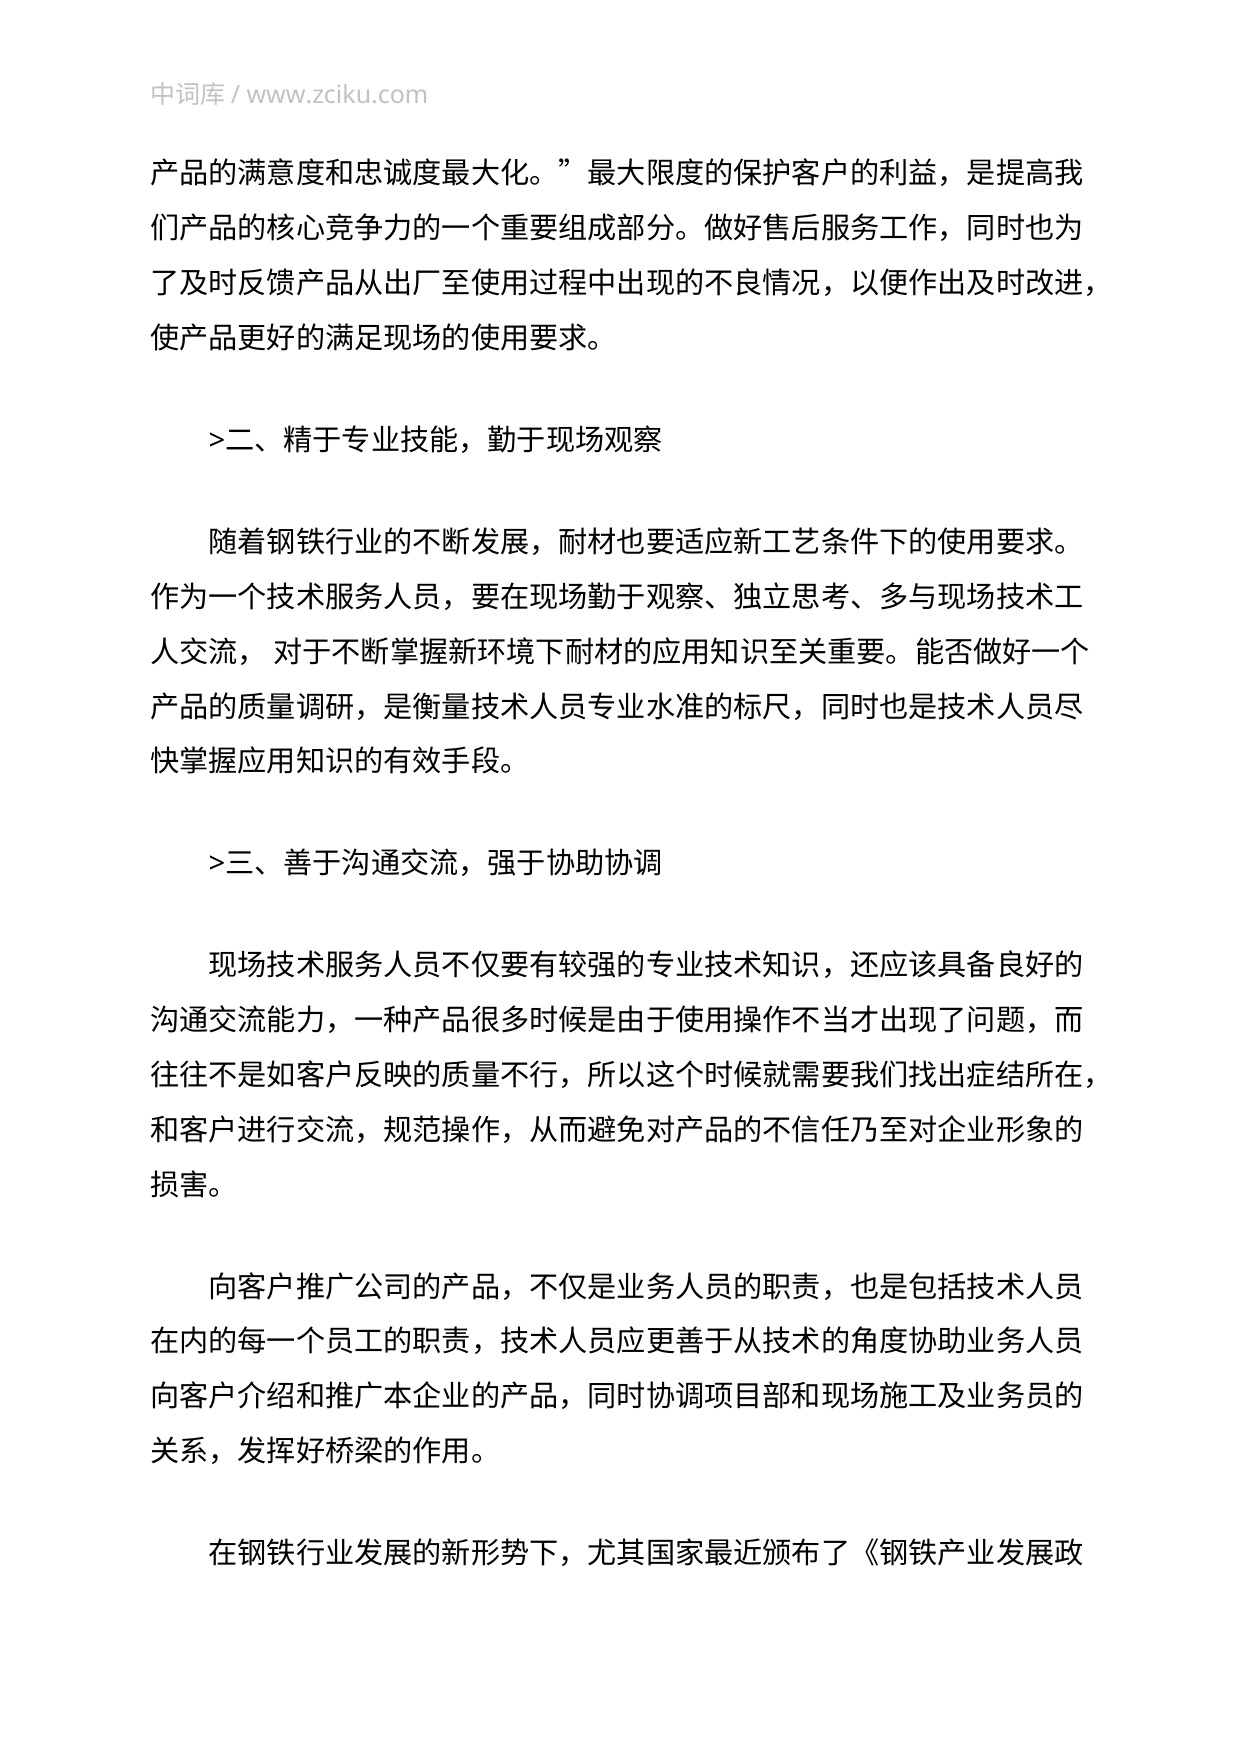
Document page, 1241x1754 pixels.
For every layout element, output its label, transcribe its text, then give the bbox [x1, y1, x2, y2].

text >二、精于专业技能，勤于现场观察 [150, 416, 1090, 459]
text 向客户推广公司的产品，不仅是业务人员的职责，也是包括技术人员在内的每一个员工的职责，技术人员应更善于从技术的角度协助业务人员向客户介绍和推广本企业的产品，同时协调项目部和现场施工及业务员的关系，发挥好桥梁的作用。 [150, 1263, 1090, 1470]
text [150, 150, 1090, 357]
text >三、善于沟通交流，强于协助协调 [150, 840, 1090, 882]
text 随着钢铁行业的不断发展，耐材也要适应新工艺条件下的使用要求。作为一个技术服务人员，要在现场勤于观察、独立思考、多与现场技术工人交流， 对于不断掌握新环境下耐材的应用知识至关重要。能否做好一个产品的质量调研，是衡量技术人员专业水准的标尺，同时也是技术人员尽快掌握应用知识的有效手段。 [150, 518, 1090, 780]
text 现场技术服务人员不仅要有较强的专业技术知识，还应该具备良好的沟通交流能力，一种产品很多时候是由于使用操作不当才出现了问题，而往往不是如客户反映的质量不行，所以这个时候就需要我们找出症结所在，和客户进行交流，规范操作，从而避免对产品的不信任乃至对企业形象的损害。 [150, 942, 1090, 1204]
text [150, 1529, 1090, 1572]
